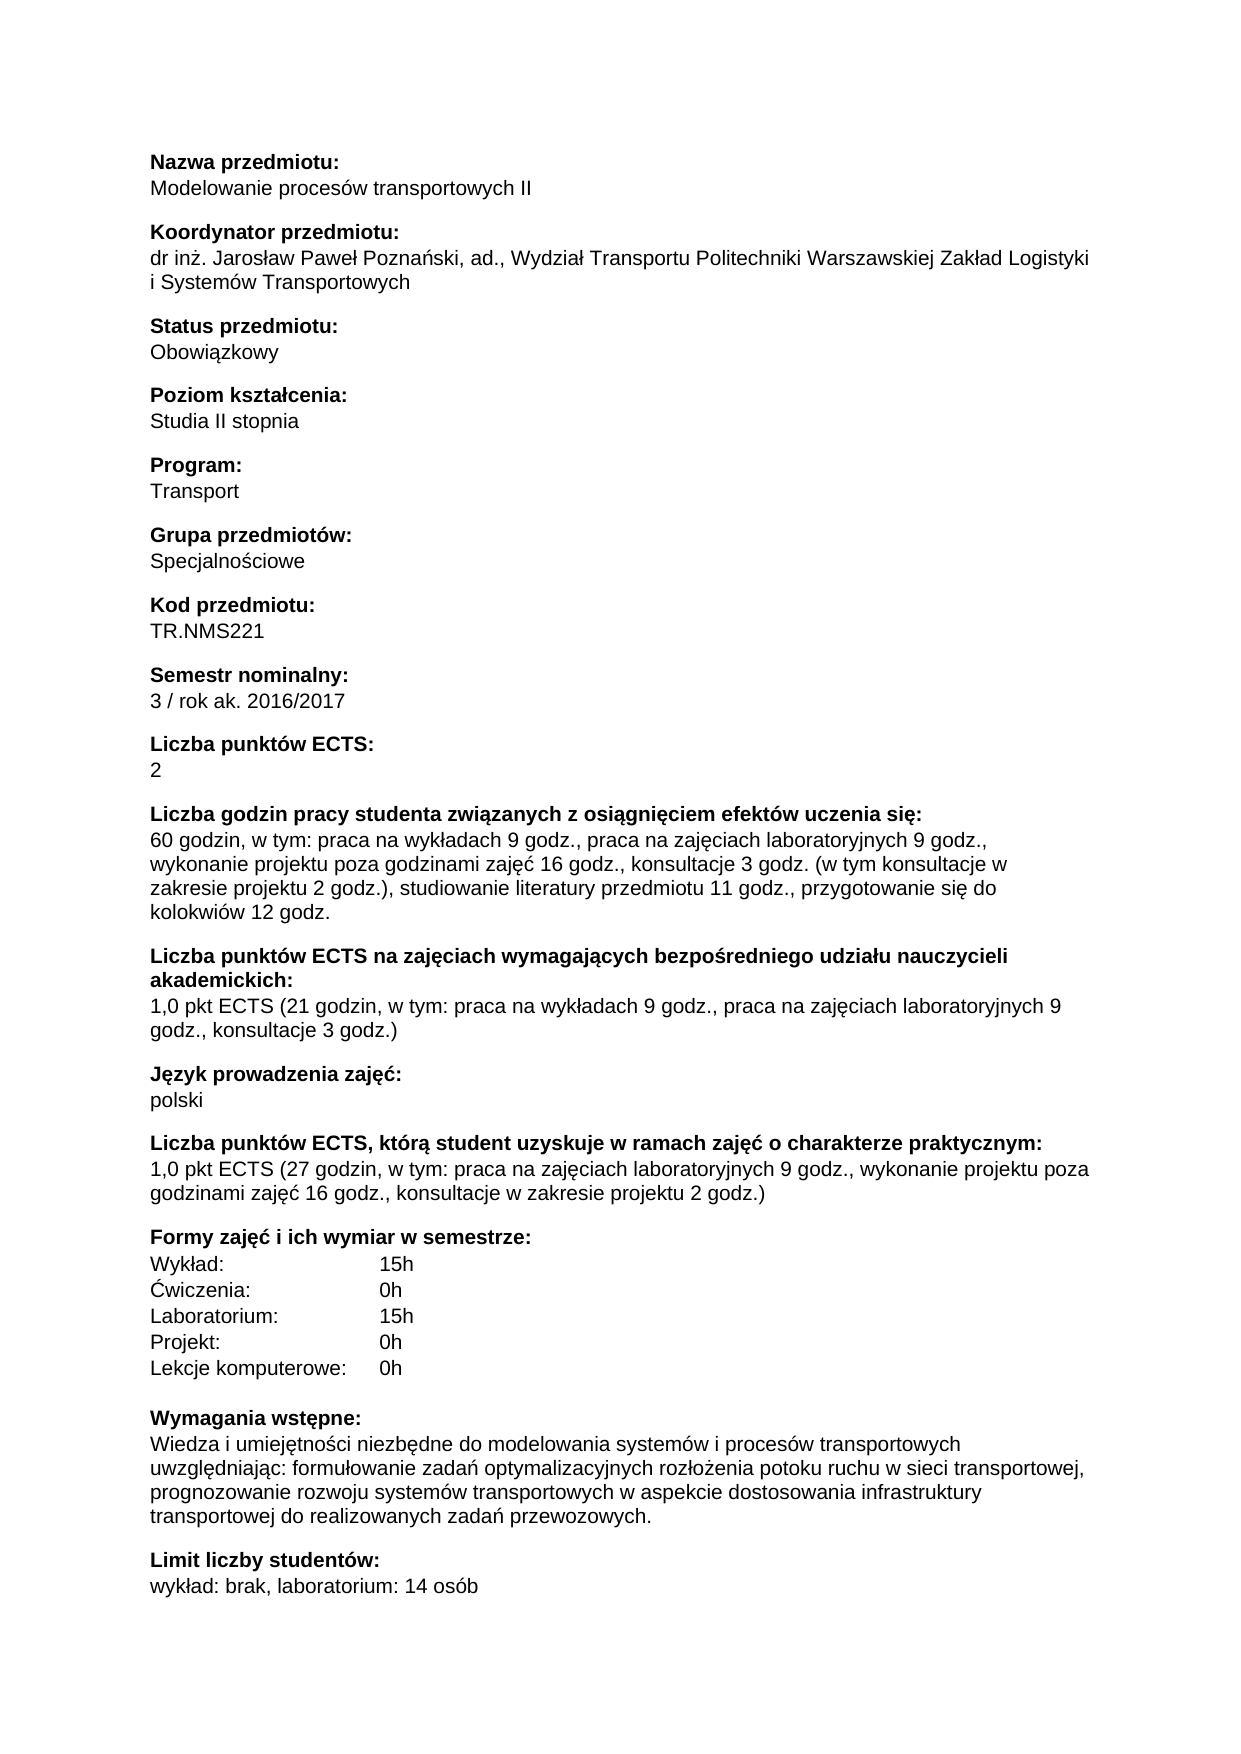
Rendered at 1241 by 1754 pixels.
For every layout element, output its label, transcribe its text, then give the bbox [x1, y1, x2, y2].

text 60 godzin, w tym: praca na wykładach 9 godz., praca na zajęciach laboratoryjnych 9 godz., wykonanie projektu poza godzinami zajęć 16 godz., konsultacje 3 godz. (w tym konsultacje w zakresie projektu 2 godz.), studiowanie literatury przedmiotu 11 godz., przygotowanie się do kolokwiów 12 godz. [150, 828, 1090, 924]
text Koordynator przedmiotu: [150, 220, 1090, 244]
table_cell Projekt: [140, 1330, 367, 1354]
table_header Wykład: [140, 1252, 367, 1276]
table_cell Laboratorium: [140, 1304, 367, 1328]
table_cell Lekcje komputerowe: [140, 1356, 367, 1380]
text Liczba godzin pracy studenta związanych z osiągnięciem efektów uczenia się: [150, 802, 1090, 826]
table_cell 0h [369, 1276, 597, 1302]
text Program: [150, 453, 1090, 477]
text Transport [150, 479, 1090, 503]
text Liczba punktów ECTS na zajęciach wymagających bezpośredniego udziału nauczycieli akademickich: [150, 944, 1090, 992]
text Liczba punktów ECTS: [150, 732, 1090, 756]
text Nazwa przedmiotu: [150, 150, 1090, 174]
text 1,0 pkt ECTS (27 godzin, w tym: praca na zajęciach laboratoryjnych 9 godz., wykonanie projektu poza godzinami zajęć 16 godz., konsultacje w zakresie projektu 2 godz.) [150, 1157, 1090, 1205]
text Wymagania wstępne: [150, 1406, 1090, 1430]
text 2 [150, 758, 1090, 782]
text Język prowadzenia zajęć: [150, 1061, 1090, 1085]
text 3 / rok ak. 2016/2017 [150, 688, 1090, 712]
text wykład: brak, laboratorium: 14 osób [150, 1573, 1090, 1597]
table_header 15h [369, 1252, 597, 1276]
text Limit liczby studentów: [150, 1547, 1090, 1571]
text dr inż. Jarosław Paweł Poznański, ad., Wydział Transportu Politechniki Warszawskiej Zakład Logistyki i Systemów Transportowych [150, 246, 1090, 294]
table_cell 0h [369, 1354, 597, 1380]
table_cell 15h [369, 1302, 597, 1328]
text Obowiązkowy [150, 339, 1090, 363]
text Kod przedmiotu: [150, 593, 1090, 617]
text Status przedmiotu: [150, 313, 1090, 337]
text Specjalnościowe [150, 549, 1090, 573]
text Poziom kształcenia: [150, 383, 1090, 407]
text Studia II stopnia [150, 409, 1090, 433]
text Modelowanie procesów transportowych II [150, 176, 1090, 200]
text Semestr nominalny: [150, 662, 1090, 686]
table_cell Ćwiczenia: [140, 1278, 367, 1302]
text Liczba punktów ECTS, którą student uzyskuje w ramach zajęć o charakterze praktycznym: [150, 1131, 1090, 1155]
text TR.NMS221 [150, 619, 1090, 643]
text Formy zajęć i ich wymiar w semestrze: [150, 1225, 1090, 1249]
text Grupa przedmiotów: [150, 523, 1090, 547]
text 1,0 pkt ECTS (21 godzin, w tym: praca na wykładach 9 godz., praca na zajęciach laboratoryjnych 9 godz., konsultacje 3 godz.) [150, 994, 1090, 1042]
table_cell 0h [369, 1328, 597, 1354]
text Wiedza i umiejętności niezbędne do modelowania systemów i procesów transportowych uwzględniając: formułowanie zadań optymalizacyjnych rozłożenia potoku ruchu w sieci transportowej, prognozowanie rozwoju systemów transportowych w aspekcie dostosowania infrastruktury transportowej do realizowanych zadań przewozowych. [150, 1432, 1090, 1528]
text polski [150, 1087, 1090, 1111]
